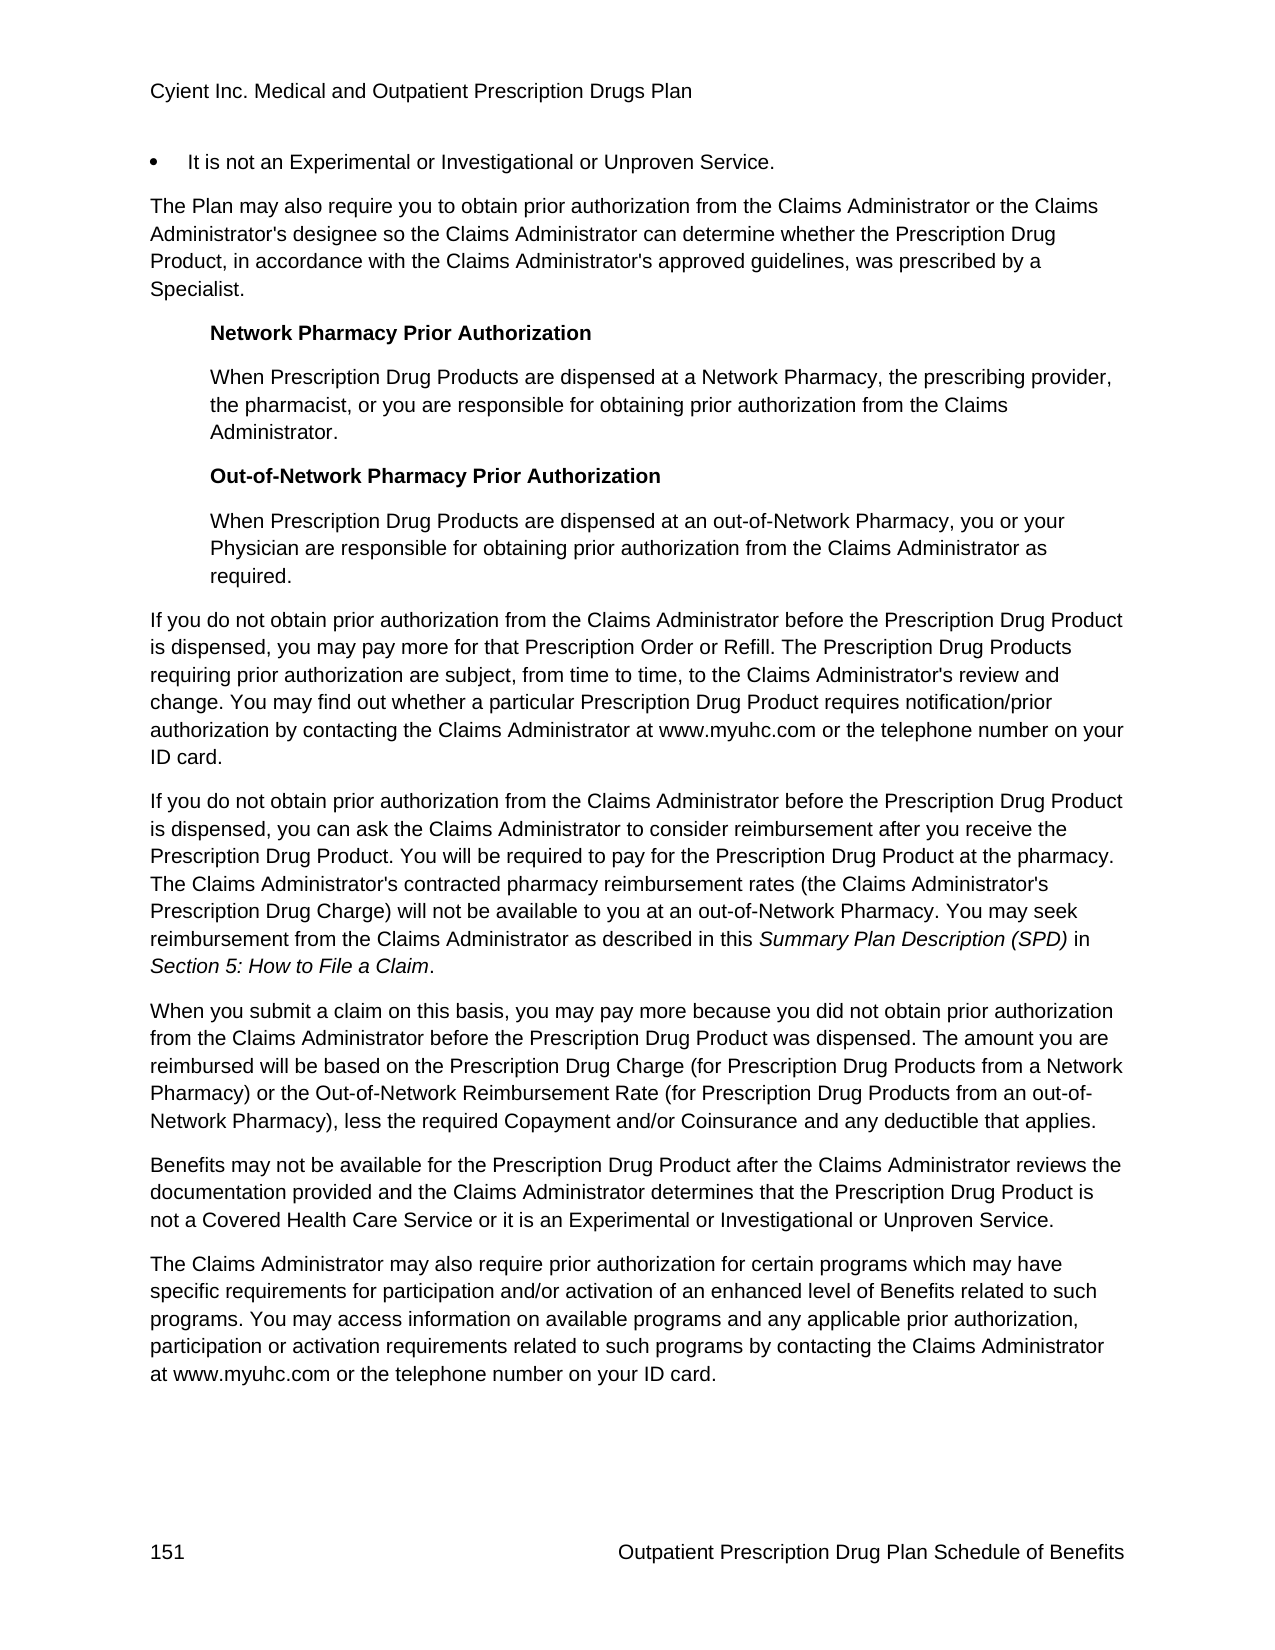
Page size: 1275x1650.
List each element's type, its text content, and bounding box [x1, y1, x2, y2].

text The Plan may also require you to obtain prior authorization from the Claims Administrator or the Claims Administrator's designee so the Claims Administrator can determine whether the Prescription Drug Product, in accordance with the Claims Administrator's approved guidelines, was prescribed by a Specialist. [150, 194, 1125, 301]
list Out-of-Network Pharmacy Prior Authorization [210, 464, 1125, 488]
text If you do not obtain prior authorization from the Claims Administrator before the Prescription Drug Product is dispensed, you can ask the Claims Administrator to consider reimbursement after you receive the Prescription Drug Product. You will be required to pay for the Prescription Drug Product at the pharmacy. The Claims Administrator's contracted pharmacy reimbursement rates (the Claims Administrator's Prescription Drug Charge) will not be available to you at an out-of-Network Pharmacy. You may seek reimbursement from the Claims Administrator as described in this Summary Plan Description (SPD) in Section 5: How to File a Claim. [150, 789, 1125, 978]
text When you submit a claim on this basis, you may pay more because you did not obtain prior authorization from the Claims Administrator before the Prescription Drug Product was dispensed. The amount you are reimbursed will be based on the Prescription Drug Charge (for Prescription Drug Products from a Network Pharmacy) or the Out-of-Network Reimbursement Rate (for Prescription Drug Products from an out-of-Network Pharmacy), less the required Copayment and/or Coinsurance‍ and any deductible that applies. [150, 998, 1125, 1132]
list It is not an Experimental or Investigational or Unproven Service. [150, 150, 1125, 174]
text Benefits may not be available for the Prescription Drug Product after the Claims Administrator reviews the documentation provided and the Claims Administrator determines that the Prescription Drug Product is not a Covered Health Care Service or it is an Experimental or Investigational or Unproven Service. [150, 1153, 1125, 1232]
list Network Pharmacy Prior Authorization [210, 321, 1125, 345]
text The Claims Administrator may also require prior authorization for certain programs which may have specific requirements for participation and/or activation of an enhanced level of Benefits related to such programs. You may access information on available programs and any applicable prior authorization, participation or activation requirements related to such programs by contacting the Claims Administrator at www.myuhc.com or the telephone number on your ID card. [150, 1252, 1125, 1386]
text If you do not obtain prior authorization from the Claims Administrator before the Prescription Drug Product is dispensed, you may pay more for that Prescription Order or Refill. The Prescription Drug Products requiring prior authorization are subject, from time to time, to the Claims Administrator's review and change.‍ You may find out whether a particular Prescription Drug Product requires notification/prior authorization by contacting the Claims Administrator at www.myuhc.com or the telephone number on your ID card. [150, 608, 1125, 769]
list When Prescription Drug Products are dispensed at a Network Pharmacy, the prescribing provider, the pharmacist, or you are responsible for obtaining prior authorization from the Claims Administrator. [210, 365, 1125, 444]
list When Prescription Drug Products are dispensed at an out-of-Network Pharmacy, you or your Physician are responsible for obtaining prior authorization from the Claims Administrator as required. [210, 508, 1125, 587]
